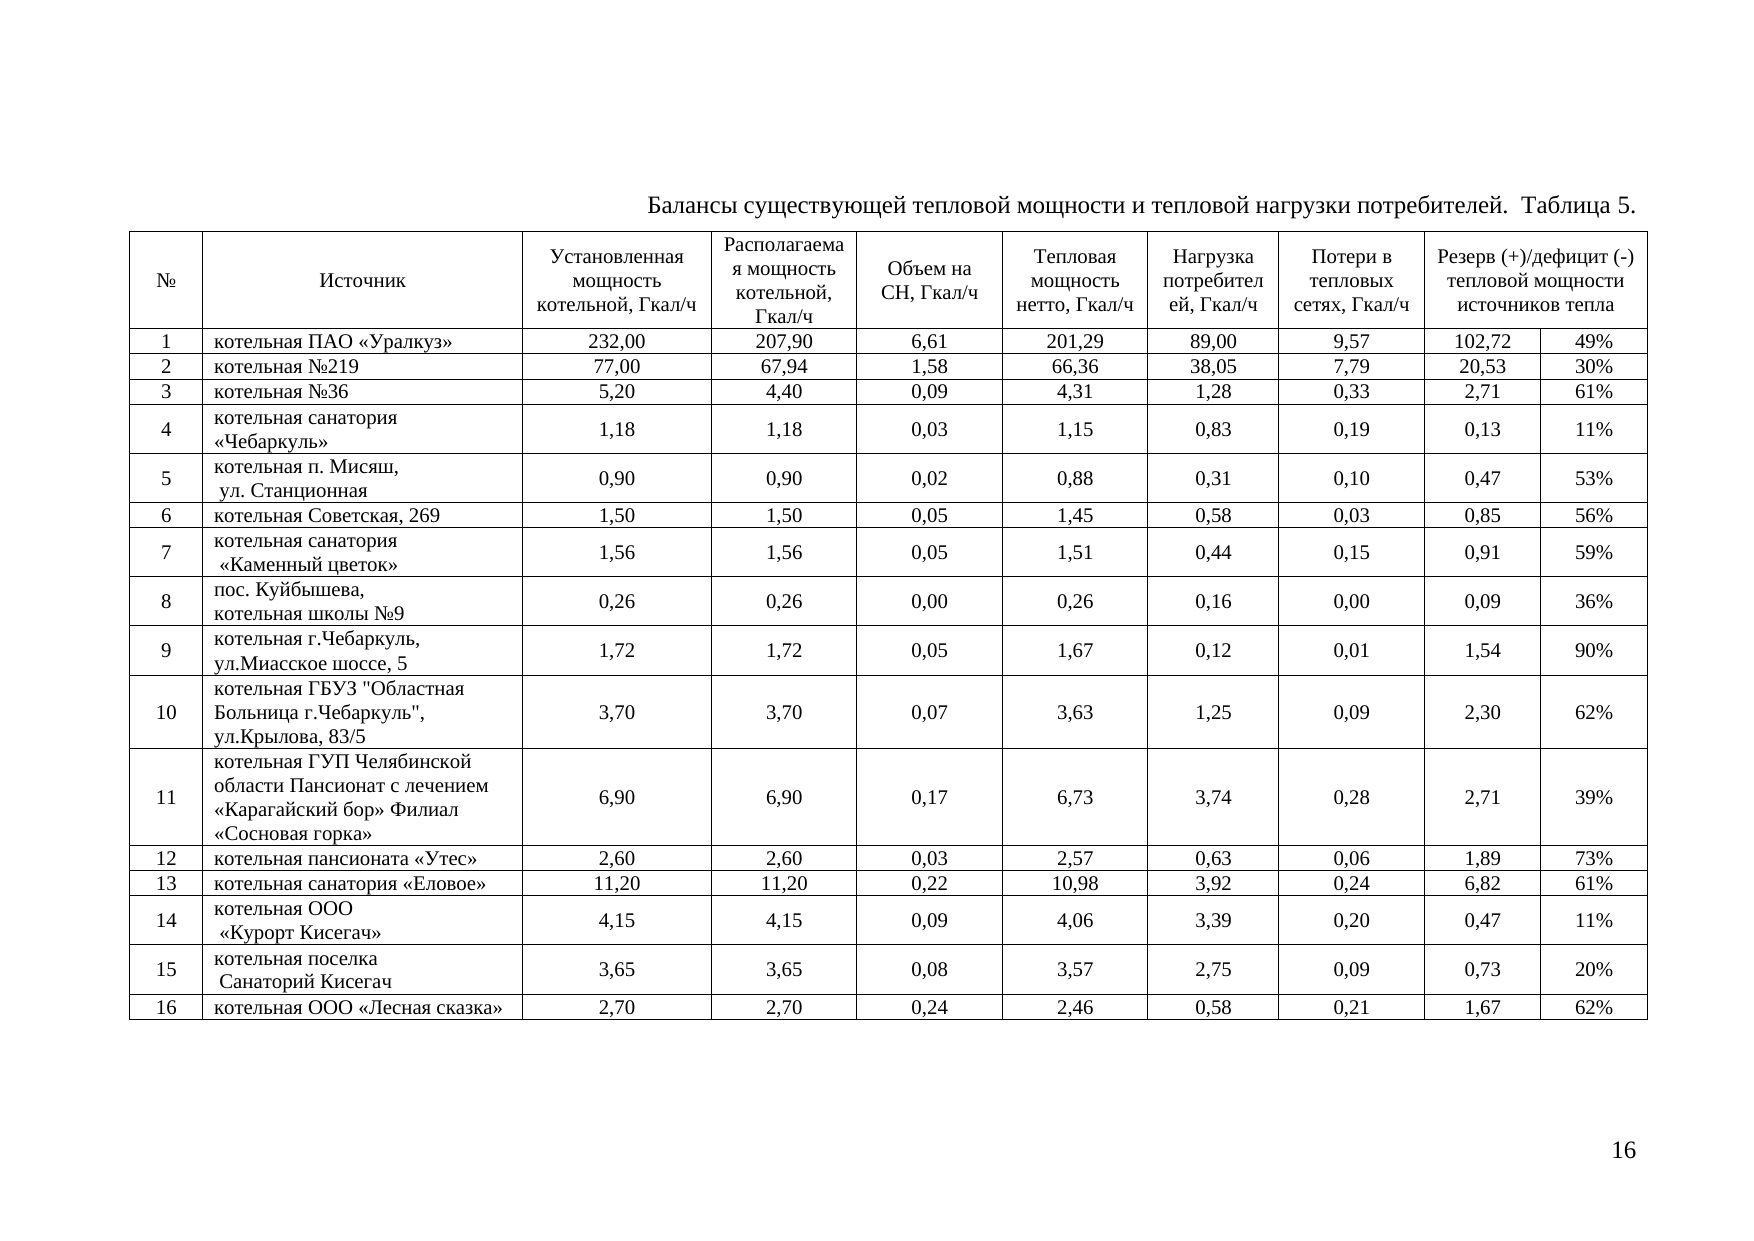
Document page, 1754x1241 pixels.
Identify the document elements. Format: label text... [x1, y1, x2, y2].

table_header Резерв (+)/дефицит (-) тепловой мощности источников тепла [1425, 232, 1647, 328]
table_cell 1,56 [523, 528, 711, 576]
table_cell котельная №36 [203, 380, 522, 403]
table_cell 0,28 [1279, 749, 1424, 845]
table_cell 20% [1541, 945, 1647, 993]
table_cell 14 [130, 896, 202, 944]
table_cell 0,73 [1425, 945, 1540, 993]
text Балансы существующей тепловой мощности и тепловой нагрузки потребителей. Таблица 5. [118, 190, 1636, 218]
table_cell 2,60 [712, 846, 856, 870]
table_cell 77,00 [523, 354, 711, 378]
table_cell 0,47 [1425, 896, 1540, 944]
table_cell 11% [1541, 405, 1647, 453]
table_cell 9 [130, 626, 202, 674]
table_cell 1,15 [1003, 405, 1147, 453]
table_header Тепловая мощность нетто, Гкал/ч [1003, 232, 1147, 328]
table_cell 0,02 [857, 454, 1002, 502]
table_cell котельная санатория «Еловое» [203, 871, 522, 895]
table_cell 6,61 [857, 329, 1002, 353]
table_cell 1,50 [712, 503, 856, 527]
table_cell 0,00 [857, 577, 1002, 625]
table_cell 1 [130, 329, 202, 353]
table_header Источник [203, 232, 522, 328]
table_cell 11,20 [712, 871, 856, 895]
table_cell 0,24 [857, 995, 1002, 1019]
table_cell 6,90 [523, 749, 711, 845]
table_cell 0,26 [523, 577, 711, 625]
table_cell 30% [1541, 354, 1647, 378]
table_cell 49% [1541, 329, 1647, 353]
table_cell 3,57 [1003, 945, 1147, 993]
table_header Объем на СН, Гкал/ч [857, 232, 1002, 328]
table_cell 201,29 [1003, 329, 1147, 353]
table_cell 0,10 [1279, 454, 1424, 502]
table_cell 0,20 [1279, 896, 1424, 944]
table_cell 39% [1541, 749, 1647, 845]
table_cell 2,75 [1148, 945, 1278, 993]
table_cell 0,06 [1279, 846, 1424, 870]
table_header Располагаемая мощность котельной, Гкал/ч [712, 232, 856, 328]
table_cell 62% [1541, 995, 1647, 1019]
table_cell 8 [130, 577, 202, 625]
table_cell 102,72 [1425, 329, 1540, 353]
table_cell котельная санатория «Каменный цветок» [203, 528, 522, 576]
table_cell котельная Советская, 269 [203, 503, 522, 527]
table_cell 2,30 [1425, 676, 1540, 748]
table_cell котельная г.Чебаркуль, ул.Миасское шоссе, 5 [203, 626, 522, 674]
table_cell котельная ООО «Лесная сказка» [203, 995, 522, 1019]
table_cell 0,05 [857, 503, 1002, 527]
table_cell 4,15 [523, 896, 711, 944]
table_cell 0,85 [1425, 503, 1540, 527]
table_cell 1,67 [1003, 626, 1147, 674]
table_cell 1,51 [1003, 528, 1147, 576]
table_cell 3,74 [1148, 749, 1278, 845]
table_cell 232,00 [523, 329, 711, 353]
table_cell 15 [130, 945, 202, 993]
table_cell 6 [130, 503, 202, 527]
table_cell 61% [1541, 380, 1647, 403]
table_cell 0,03 [857, 405, 1002, 453]
table_cell 2,57 [1003, 846, 1147, 870]
table_cell 53% [1541, 454, 1647, 502]
table_cell 4,31 [1003, 380, 1147, 403]
table_cell 1,50 [523, 503, 711, 527]
table_cell 2,46 [1003, 995, 1147, 1019]
table_cell 3,70 [712, 676, 856, 748]
table_cell 1,56 [712, 528, 856, 576]
table_header Нагрузка потребителей, Гкал/ч [1148, 232, 1278, 328]
table_cell 4,06 [1003, 896, 1147, 944]
table_cell 2,60 [523, 846, 711, 870]
table_cell 3,65 [712, 945, 856, 993]
table_cell 36% [1541, 577, 1647, 625]
table_cell 7,79 [1279, 354, 1424, 378]
table_cell 6,82 [1425, 871, 1540, 895]
table_cell котельная №219 [203, 354, 522, 378]
table_cell 61% [1541, 871, 1647, 895]
table_cell 1,18 [523, 405, 711, 453]
table_cell 1,72 [712, 626, 856, 674]
table_cell 0,05 [857, 528, 1002, 576]
table_cell 0,24 [1279, 871, 1424, 895]
table_cell 0,31 [1148, 454, 1278, 502]
table_cell котельная ГБУЗ "Областная Больница г.Чебаркуль", ул.Крылова, 83/5 [203, 676, 522, 748]
table_cell 3 [130, 380, 202, 403]
table_cell 0,09 [1425, 577, 1540, 625]
table_cell 3,65 [523, 945, 711, 993]
table_cell 0,26 [712, 577, 856, 625]
table_cell 0,88 [1003, 454, 1147, 502]
table_cell 1,54 [1425, 626, 1540, 674]
table_cell 0,15 [1279, 528, 1424, 576]
table_cell 90% [1541, 626, 1647, 674]
table_cell 3,63 [1003, 676, 1147, 748]
table_cell 6,73 [1003, 749, 1147, 845]
table_cell 11,20 [523, 871, 711, 895]
table_cell 2,71 [1425, 749, 1540, 845]
table_cell 0,63 [1148, 846, 1278, 870]
table_cell 6,90 [712, 749, 856, 845]
table_cell 0,13 [1425, 405, 1540, 453]
table_cell 0,07 [857, 676, 1002, 748]
table_cell 10 [130, 676, 202, 748]
table_cell 0,03 [1279, 503, 1424, 527]
table_cell 0,16 [1148, 577, 1278, 625]
table_cell 9,57 [1279, 329, 1424, 353]
table_cell 0,90 [712, 454, 856, 502]
table_cell 0,33 [1279, 380, 1424, 403]
table_cell котельная ПАО «Уралкуз» [203, 329, 522, 353]
table_cell 0,19 [1279, 405, 1424, 453]
table_cell 0,83 [1148, 405, 1278, 453]
table_cell 0,09 [857, 380, 1002, 403]
table_cell 0,58 [1148, 995, 1278, 1019]
table_cell 62% [1541, 676, 1647, 748]
table_cell 0,58 [1148, 503, 1278, 527]
table_cell 13 [130, 871, 202, 895]
table_cell 10,98 [1003, 871, 1147, 895]
table_cell 207,90 [712, 329, 856, 353]
table_cell 38,05 [1148, 354, 1278, 378]
table_cell 4 [130, 405, 202, 453]
table_cell котельная санатория «Чебаркуль» [203, 405, 522, 453]
table_cell 0,47 [1425, 454, 1540, 502]
table_cell 11 [130, 749, 202, 845]
table_cell 12 [130, 846, 202, 870]
table_cell 0,09 [1279, 676, 1424, 748]
table_cell 11% [1541, 896, 1647, 944]
table_cell 0,44 [1148, 528, 1278, 576]
table_cell 0,21 [1279, 995, 1424, 1019]
table_cell 4,40 [712, 380, 856, 403]
table_cell 0,01 [1279, 626, 1424, 674]
table_cell 1,45 [1003, 503, 1147, 527]
table_cell 7 [130, 528, 202, 576]
table_cell 0,17 [857, 749, 1002, 845]
table_cell 3,39 [1148, 896, 1278, 944]
table_cell 3,70 [523, 676, 711, 748]
table_cell 0,08 [857, 945, 1002, 993]
table_cell 1,67 [1425, 995, 1540, 1019]
table_cell 0,03 [857, 846, 1002, 870]
table_cell 59% [1541, 528, 1647, 576]
table_cell котельная п. Мисяш, ул. Станционная [203, 454, 522, 502]
table_cell 2 [130, 354, 202, 378]
table_cell 1,58 [857, 354, 1002, 378]
table_cell 56% [1541, 503, 1647, 527]
table_cell 0,00 [1279, 577, 1424, 625]
table_header № [130, 232, 202, 328]
table_cell котельная ГУП Челябинской области Пансионат с лечением «Карагайский бор» Филиал «Сосновая горка» [203, 749, 522, 845]
table_cell 16 [130, 995, 202, 1019]
table_cell котельная поселка Санаторий Кисегач [203, 945, 522, 993]
table_cell 1,25 [1148, 676, 1278, 748]
table_cell 3,92 [1148, 871, 1278, 895]
table_cell 20,53 [1425, 354, 1540, 378]
table_cell 2,70 [712, 995, 856, 1019]
table_cell 0,05 [857, 626, 1002, 674]
table_cell 1,72 [523, 626, 711, 674]
table_cell 89,00 [1148, 329, 1278, 353]
table_cell 67,94 [712, 354, 856, 378]
table_cell 66,36 [1003, 354, 1147, 378]
table_header Установленная мощность котельной, Гкал/ч [523, 232, 711, 328]
table_cell 0,22 [857, 871, 1002, 895]
table_cell 5,20 [523, 380, 711, 403]
table_cell 0,12 [1148, 626, 1278, 674]
table_cell 0,09 [857, 896, 1002, 944]
table_cell 2,71 [1425, 380, 1540, 403]
table_cell 0,26 [1003, 577, 1147, 625]
table_cell пос. Куйбышева, котельная школы №9 [203, 577, 522, 625]
table_cell 0,91 [1425, 528, 1540, 576]
table_cell 1,89 [1425, 846, 1540, 870]
table_header Потери в тепловых сетях, Гкал/ч [1279, 232, 1424, 328]
table_cell 5 [130, 454, 202, 502]
table_cell 2,70 [523, 995, 711, 1019]
table_cell 1,28 [1148, 380, 1278, 403]
table_cell 73% [1541, 846, 1647, 870]
table_cell 0,09 [1279, 945, 1424, 993]
table_cell 1,18 [712, 405, 856, 453]
table_cell котельная ООО «Курорт Кисегач» [203, 896, 522, 944]
table_cell 0,90 [523, 454, 711, 502]
table_cell котельная пансионата «Утес» [203, 846, 522, 870]
table_cell 4,15 [712, 896, 856, 944]
